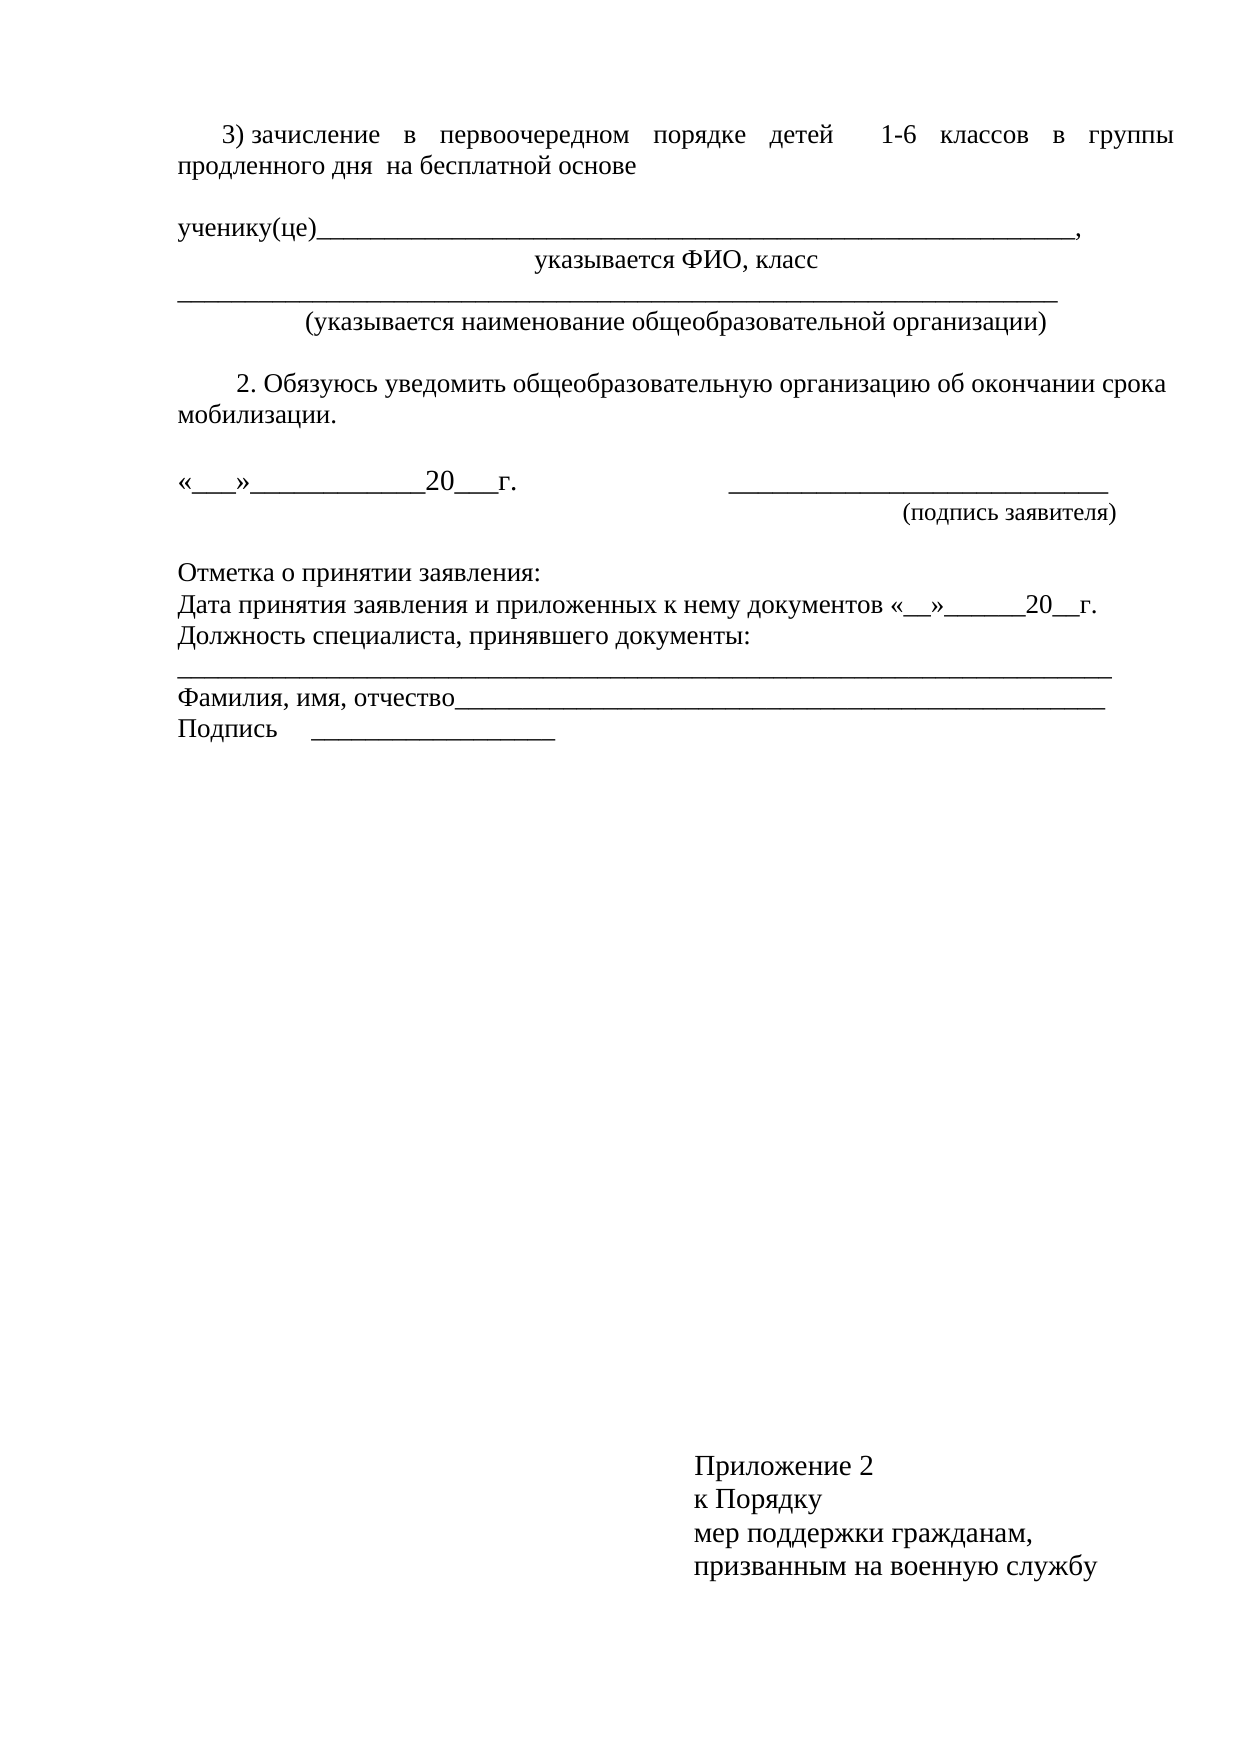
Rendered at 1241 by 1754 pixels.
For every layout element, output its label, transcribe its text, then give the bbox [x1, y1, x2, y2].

text Подпись __________________ [177, 712, 1175, 743]
text Дата принятия заявления и приложенных к нему документов «__»______20__г. [177, 588, 1175, 619]
text Должность специалиста, принявшего документы: [177, 619, 1175, 650]
text (указывается наименование общеобразовательной организации) [177, 305, 1175, 336]
text мер поддержки гражданам, [693, 1515, 1175, 1548]
text Отметка о принятии заявления: [177, 557, 1175, 588]
list зачисление в первоочередном порядке детей 1-6 классов в группы продленного дня на бесплатной основе [177, 118, 1175, 180]
text «___»____________20___г. __________________________ [177, 463, 1175, 497]
text Фамилия, имя, отчество________________________________________________ [177, 681, 1175, 712]
text _____________________________________________________________________ [177, 650, 1175, 681]
text призванным на военную службу [693, 1548, 1175, 1582]
text ученику(це)________________________________________________________, [177, 212, 1175, 243]
text к Порядку [693, 1481, 1175, 1515]
text (подпись заявителя) [177, 497, 1175, 525]
text Приложение 2 [694, 1448, 1175, 1481]
text указывается ФИО, класс [177, 243, 1175, 274]
text _________________________________________________________________ [177, 274, 1175, 305]
text 2. Обязуюсь уведомить общеобразовательную организацию об окончании срока мобилизации. [177, 367, 1175, 429]
